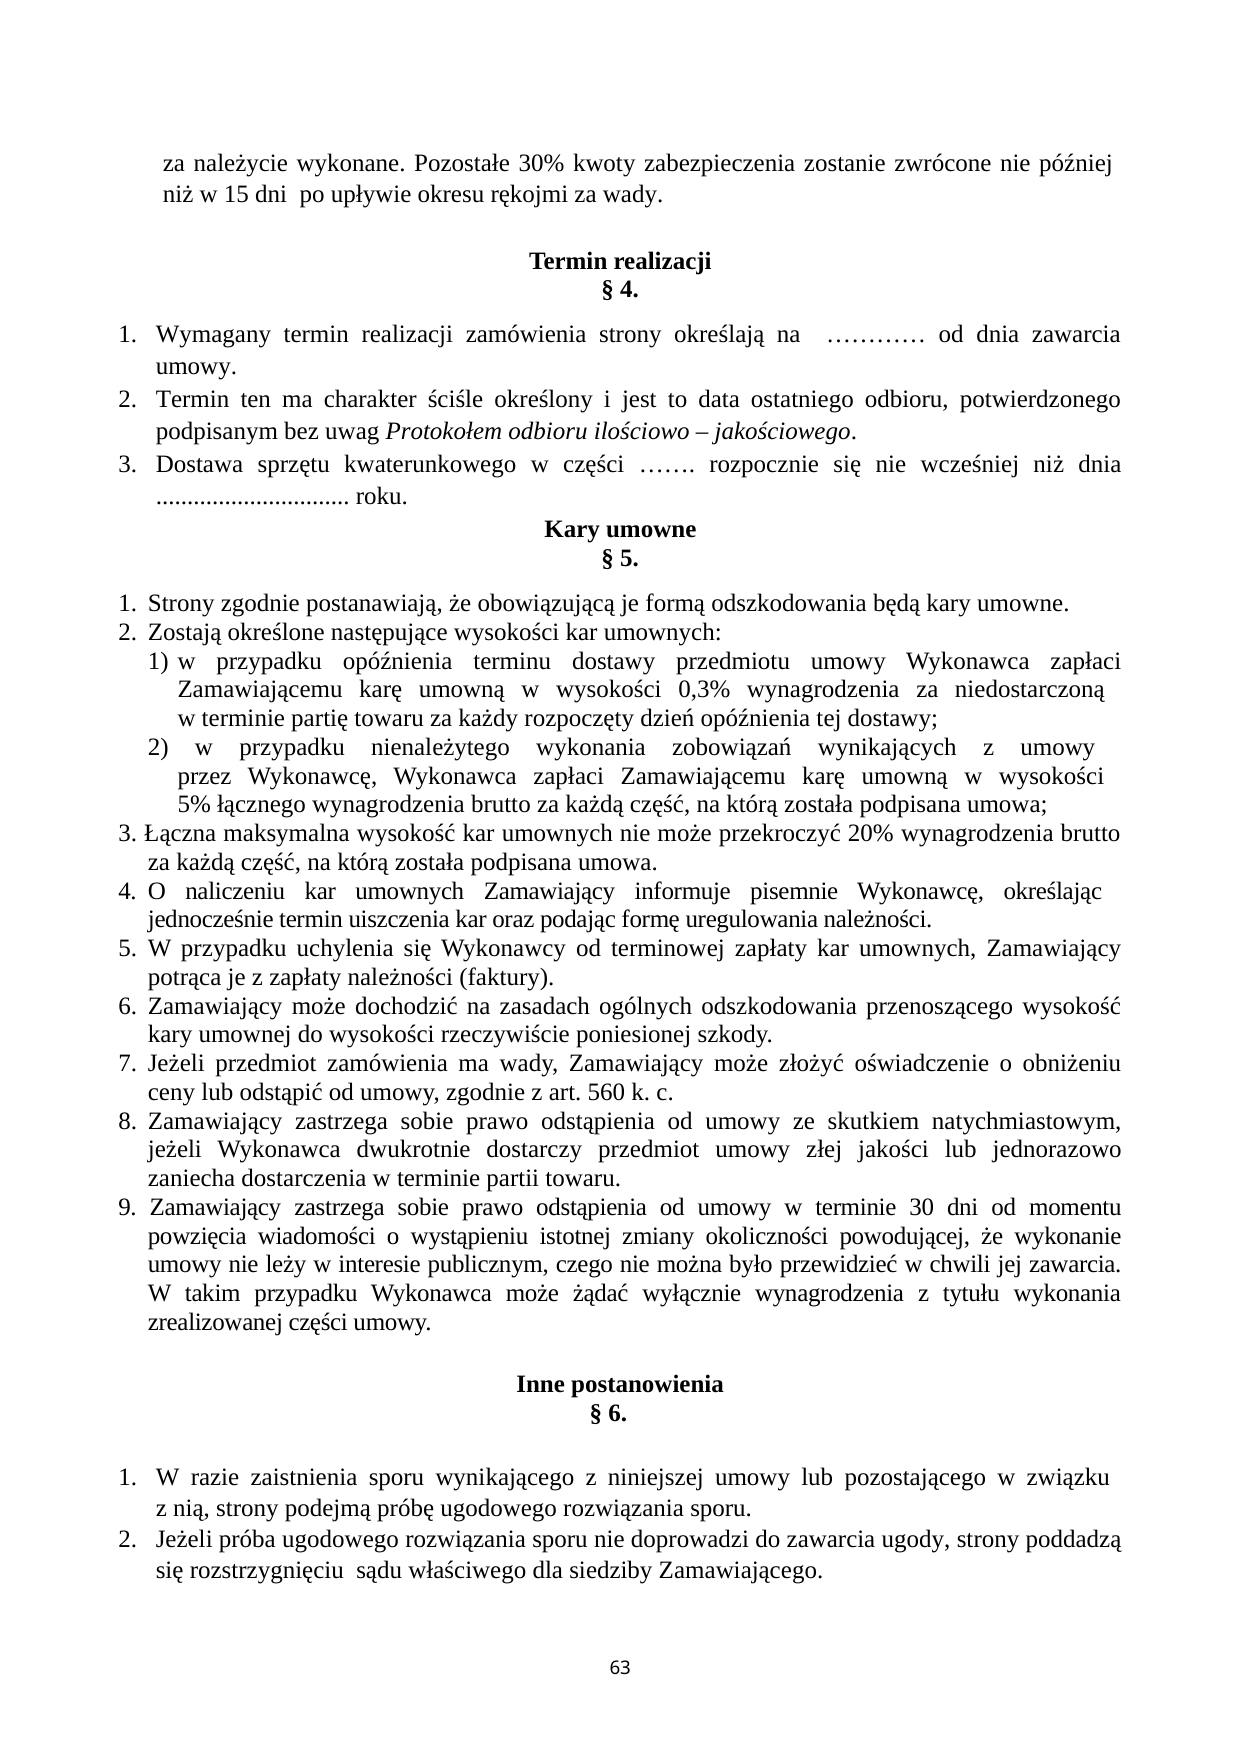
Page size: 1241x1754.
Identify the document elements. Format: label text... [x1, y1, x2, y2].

text § 6. [117, 1398, 1122, 1426]
text Kary umowne [118, 514, 1122, 543]
text 6. Zamawiający może dochodzić na zasadach ogólnych odszkodowania przenoszącego wysokość kary umownej do wysokości rzeczywiście poniesionej szkody. [118, 991, 1122, 1048]
text 3. Łączna maksymalna wysokość kar umownych nie może przekroczyć 20% wynagrodzenia brutto za każdą część, na którą została podpisana umowa. [118, 818, 1122, 876]
text 5. W przypadku uchylenia się Wykonawcy od terminowej zapłaty kar umownych, Zamawiający potrąca je z zapłaty należności (faktury). [118, 933, 1122, 991]
text 7. Jeżeli przedmiot zamówienia ma wady, Zamawiający może złożyć oświadczenie o obniżeniu ceny lub odstąpić od umowy, zgodnie z art. 560 k. c. [118, 1048, 1122, 1106]
list Jeżeli próba ugodowego rozwiązania sporu nie doprowadzi do zawarcia ugody, strony poddadzą się rozstrzygnięciu sądu właściwego dla siedziby Zamawiającego. [118, 1524, 1122, 1584]
list W razie zaistnienia sporu wynikającego z niniejszej umowy lub pozostającego w związku z nią, strony podejmą próbę ugodowego rozwiązania sporu. [118, 1462, 1122, 1522]
text 4. O naliczeniu kar umownych Zamawiający informuje pisemnie Wykonawcę, określając jednocześnie termin uiszczenia kar oraz podając formę uregulowania należności. [118, 876, 1122, 933]
text 8. Zamawiający zastrzega sobie prawo odstąpienia od umowy ze skutkiem natychmiastowym, jeżeli Wykonawca dwukrotnie dostarczy przedmiot umowy złej jakości lub jednorazowo zaniecha dostarczenia w terminie partii towaru. [118, 1106, 1122, 1192]
text 1. Strony zgodnie postanawiają, że obowiązującą je formą odszkodowania będą kary umowne. [118, 588, 1122, 617]
text 2) w przypadku nienależytego wykonania zobowiązań wynikających z umowy przez Wykonawcę, Wykonawca zapłaci Zamawiającemu karę umowną w wysokości 5% łącznego wynagrodzenia brutto za każdą część, na którą została podpisana umowa; [148, 732, 1122, 818]
list Wymagany termin realizacji zamówienia strony określają na ………… od dnia zawarcia umowy. [118, 319, 1122, 380]
text Inne postanowienia [118, 1369, 1122, 1398]
text 1) w przypadku opóźnienia terminu dostawy przedmiotu umowy Wykonawca zapłaci Zamawiającemu karę umowną w wysokości 0,3% wynagrodzenia za niedostarczoną w terminie partię towaru za każdy rozpoczęty dzień opóźnienia tej dostawy; [148, 646, 1122, 732]
text 2. Zostają określone następujące wysokości kar umownych: [118, 617, 1122, 646]
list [118, 148, 1122, 208]
text Termin realizacji [118, 246, 1122, 274]
text § 4. [118, 274, 1121, 303]
list Dostawa sprzętu kwaterunkowego w części ……. rozpocznie się nie wcześniej niż dnia ............................... roku. [118, 449, 1122, 510]
text 9. Zamawiający zastrzega sobie prawo odstąpienia od umowy w terminie 30 dni od momentu powzięcia wiadomości o wystąpieniu istotnej zmiany okoliczności powodującej, że wykonanie umowy nie leży w interesie publicznym, czego nie można było przewidzieć w chwili jej zawarcia. W takim przypadku Wykonawca może żądać wyłącznie wynagrodzenia z tytułu wykonania zrealizowanej części umowy. [118, 1192, 1122, 1336]
text § 5. [118, 543, 1121, 572]
list Termin ten ma charakter ściśle określony i jest to data ostatniego odbioru, potwierdzonego podpisanym bez uwag Protokołem odbioru ilościowo – jakościowego. [118, 384, 1122, 445]
